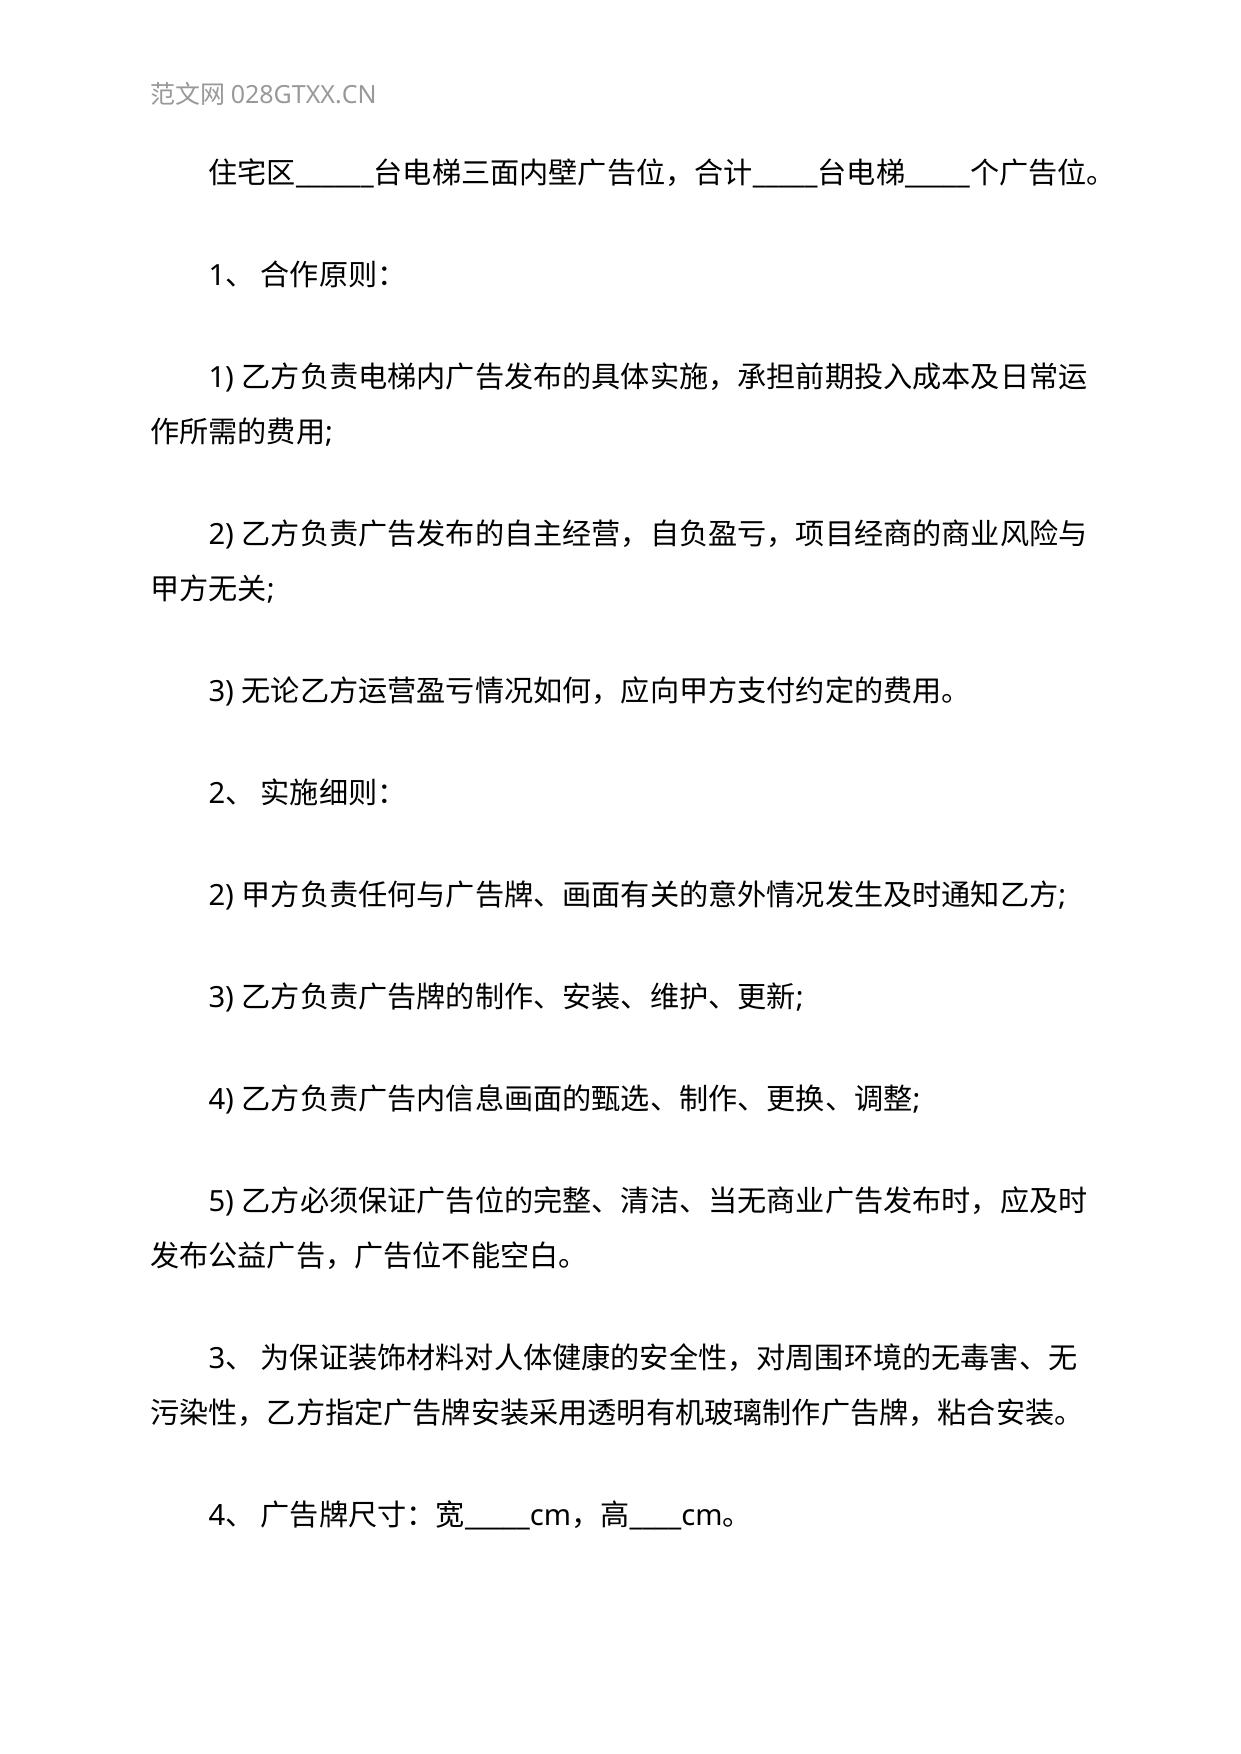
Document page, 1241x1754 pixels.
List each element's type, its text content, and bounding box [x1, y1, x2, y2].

text 2) 甲方负责任何与广告牌、画面有关的意外情况发生及时通知乙方; [150, 872, 1090, 914]
text 1、 合作原则： [150, 252, 1090, 294]
text 2) 乙方负责广告发布的自主经营，自负盈亏，项目经商的商业风险与甲方无关; [150, 511, 1090, 608]
text 5) 乙方必须保证广告位的完整、清洁、当无商业广告发布时，应及时发布公益广告，广告位不能空白。 [150, 1178, 1090, 1275]
text 4、 广告牌尺寸：宽_____cm，高____cm。 [150, 1491, 1090, 1534]
text 住宅区______台电梯三面内壁广告位，合计_____台电梯_____个广告位。 [150, 150, 1090, 192]
text 3) 无论乙方运营盈亏情况如何，应向甲方支付约定的费用。 [150, 668, 1090, 710]
text 3、 为保证装饰材料对人体健康的安全性，对周围环境的无毒害、无污染性，乙方指定广告牌安装采用透明有机玻璃制作广告牌，粘合安装。 [150, 1334, 1090, 1432]
text 1) 乙方负责电梯内广告发布的具体实施，承担前期投入成本及日常运作所需的费用; [150, 354, 1090, 451]
text 2、 实施细则： [150, 770, 1090, 812]
text 4) 乙方负责广告内信息画面的甄选、制作、更换、调整; [150, 1076, 1090, 1118]
text 3) 乙方负责广告牌的制作、安装、维护、更新; [150, 974, 1090, 1016]
